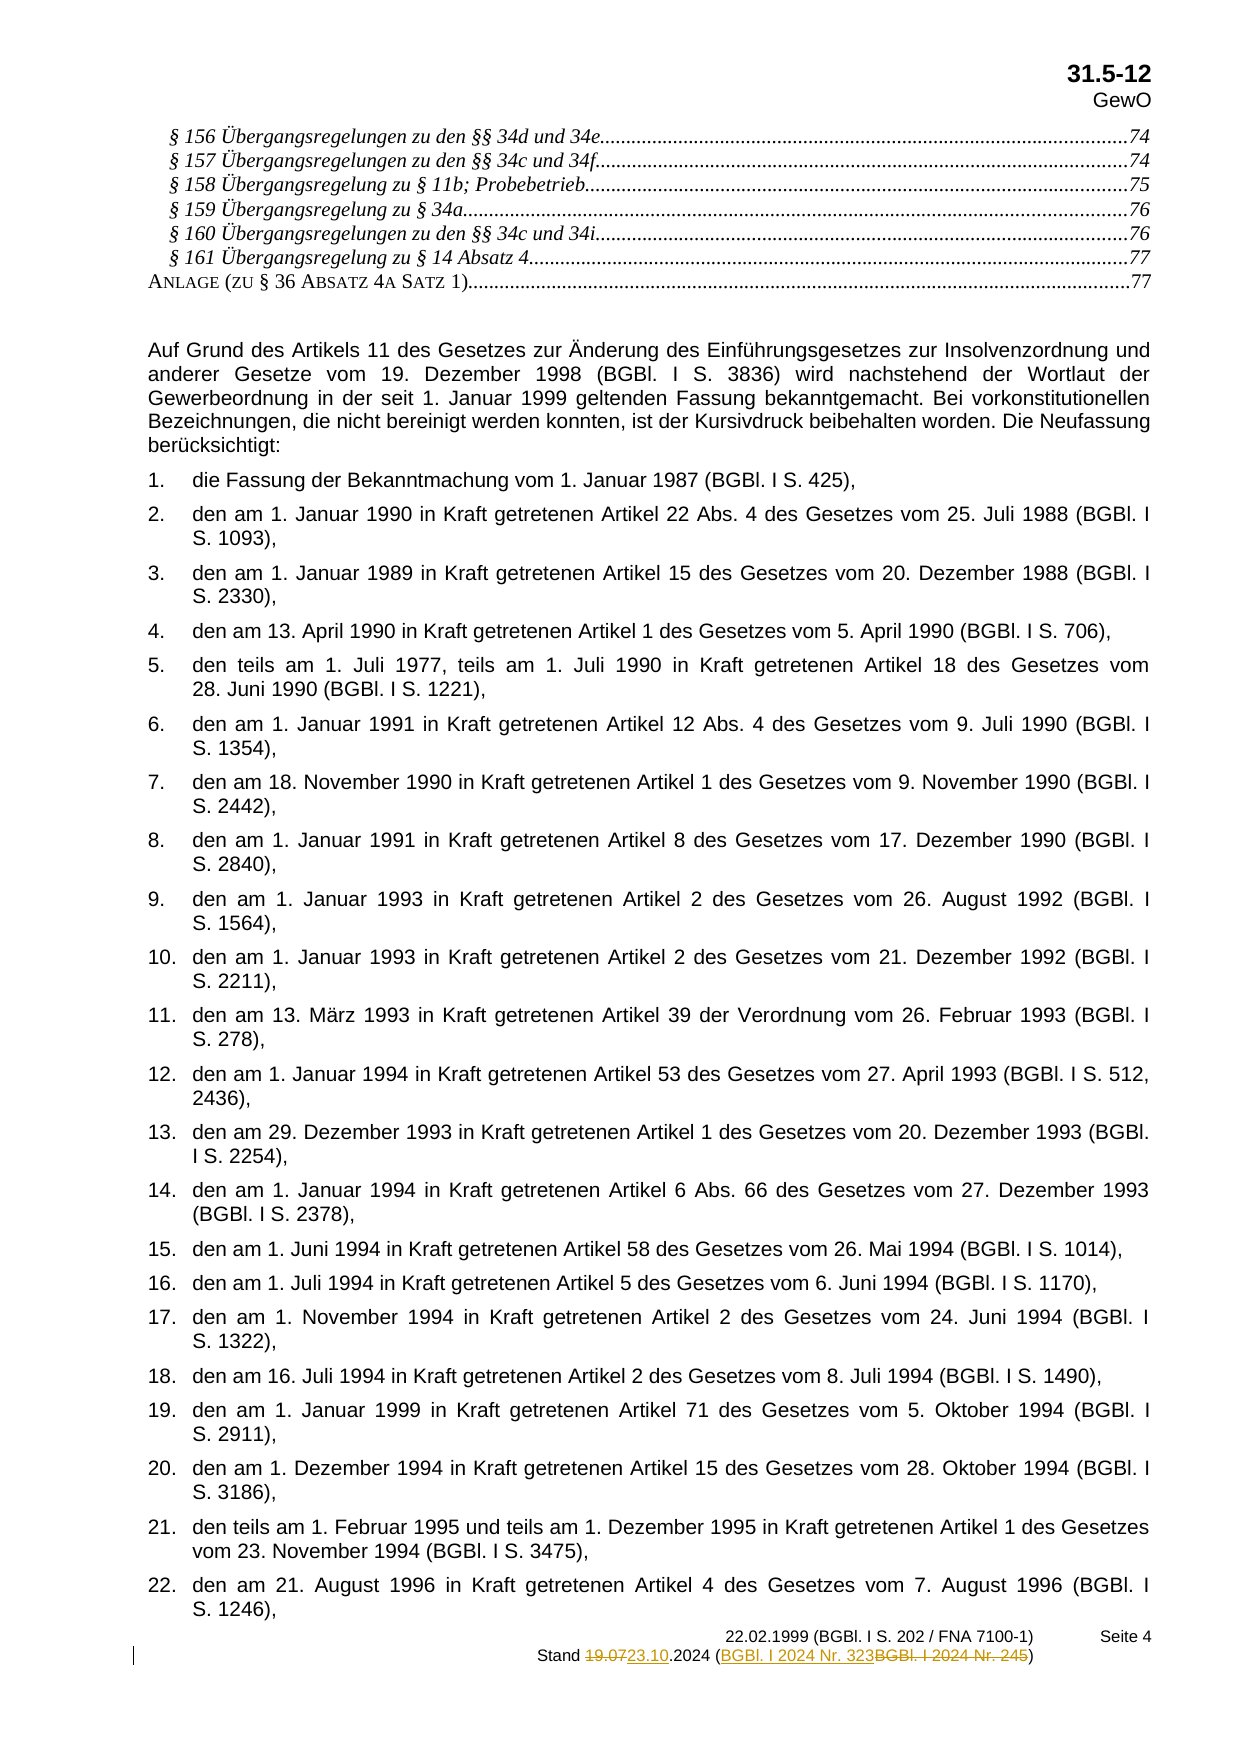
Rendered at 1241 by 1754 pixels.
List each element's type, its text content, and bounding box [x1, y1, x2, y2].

text 4. den am 13. April 1990 in Kraft getretenen Artikel 1 des Gesetzes vom 5. April 1990 (BGBl. I S. 706), [148, 619, 1152, 643]
text 14. den am 1. Januar 1994 in Kraft getretenen Artikel 6 Abs. 66 des Gesetzes vom 27. Dezember 1993 (BGBl. I S. 2378), [148, 1178, 1152, 1226]
text Anlage (zu § 36 Absatz 4a Satz 1) 77 [148, 269, 1152, 293]
text 3. den am 1. Januar 1989 in Kraft getretenen Artikel 15 des Gesetzes vom 20. Dezember 1988 (BGBl. I S. 2330), [148, 560, 1152, 608]
text 11. den am 13. März 1993 in Kraft getretenen Artikel 39 der Verordnung vom 26. Februar 1993 (BGBl. I S. 278), [148, 1003, 1152, 1051]
text 8. den am 1. Januar 1991 in Kraft getretenen Artikel 8 des Gesetzes vom 17. Dezember 1990 (BGBl. I S. 2840), [148, 828, 1152, 876]
text 22. den am 21. August 1996 in Kraft getretenen Artikel 4 des Gesetzes vom 7. August 1996 (BGBl. I S. 1246), [148, 1573, 1152, 1621]
text 2. den am 1. Januar 1990 in Kraft getretenen Artikel 22 Abs. 4 des Gesetzes vom 25. Juli 1988 (BGBl. I S. 1093), [148, 502, 1152, 550]
text 18. den am 16. Juli 1994 in Kraft getretenen Artikel 2 des Gesetzes vom 8. Juli 1994 (BGBl. I S. 1490), [148, 1363, 1152, 1387]
text 10. den am 1. Januar 1993 in Kraft getretenen Artikel 2 des Gesetzes vom 21. Dezember 1992 (BGBl. I S. 2211), [148, 945, 1152, 993]
text § 159 Übergangsregelung zu § 34a 76 [168, 196, 1152, 221]
text 16. den am 1. Juli 1994 in Kraft getretenen Artikel 5 des Gesetzes vom 6. Juni 1994 (BGBl. I S. 1170), [148, 1271, 1152, 1295]
text 15. den am 1. Juni 1994 in Kraft getretenen Artikel 58 des Gesetzes vom 26. Mai 1994 (BGBl. I S. 1014), [148, 1236, 1152, 1260]
text 13. den am 29. Dezember 1993 in Kraft getretenen Artikel 1 des Gesetzes vom 20. Dezember 1993 (BGBl. I S. 2254), [148, 1120, 1152, 1168]
text 7. den am 18. November 1990 in Kraft getretenen Artikel 1 des Gesetzes vom 9. November 1990 (BGBl. I S. 2442), [148, 770, 1152, 818]
text § 161 Übergangsregelung zu § 14 Absatz 4 77 [168, 244, 1152, 269]
text § 156 Übergangsregelungen zu den §§ 34d und 34e 74 [168, 124, 1152, 148]
text 20. den am 1. Dezember 1994 in Kraft getretenen Artikel 15 des Gesetzes vom 28. Oktober 1994 (BGBl. I S. 3186), [148, 1456, 1152, 1504]
text 1. die Fassung der Bekanntmachung vom 1. Januar 1987 (BGBl. I S. 425), [148, 468, 1152, 492]
text 17. den am 1. November 1994 in Kraft getretenen Artikel 2 des Gesetzes vom 24. Juni 1994 (BGBl. I S. 1322), [148, 1305, 1152, 1353]
text Auf Grund des Artikels 11 des Gesetzes zur Änderung des Einführungsgesetzes zur Insolvenzordnung und anderer Gesetze vom 19. Dezember 1998 (BGBl. I S. 3836) wird nachstehend der Wortlaut der Gewerbeordnung in der seit 1. Januar 1999 geltenden Fassung bekanntgemacht. Bei vorkonstitutionellen Bezeichnungen, die nicht bereinigt werden konnten, ist der Kursivdruck beibehalten worden. Die Neufassung berücksichtigt: [148, 337, 1152, 457]
text § 160 Übergangsregelungen zu den §§ 34c und 34i 76 [168, 221, 1152, 244]
text 21. den teils am 1. Februar 1995 und teils am 1. Dezember 1995 in Kraft getretenen Artikel 1 des Gesetzes vom 23. November 1994 (BGBl. I S. 3475), [148, 1514, 1152, 1562]
text 6. den am 1. Januar 1991 in Kraft getretenen Artikel 12 Abs. 4 des Gesetzes vom 9. Juli 1990 (BGBl. I S. 1354), [148, 711, 1152, 759]
text § 158 Übergangsregelung zu § 11b; Probebetrieb 75 [168, 172, 1152, 196]
text 19. den am 1. Januar 1999 in Kraft getretenen Artikel 71 des Gesetzes vom 5. Oktober 1994 (BGBl. I S. 2911), [148, 1398, 1152, 1446]
text 12. den am 1. Januar 1994 in Kraft getretenen Artikel 53 des Gesetzes vom 27. April 1993 (BGBl. I S. 512, 2436), [148, 1061, 1152, 1109]
text 5. den teils am 1. Juli 1977, teils am 1. Juli 1990 in Kraft getretenen Artikel 18 des Gesetzes vom 28. Juni 1990 (BGBl. I S. 1221), [148, 653, 1152, 701]
text 9. den am 1. Januar 1993 in Kraft getretenen Artikel 2 des Gesetzes vom 26. August 1992 (BGBl. I S. 1564), [148, 886, 1152, 934]
text § 157 Übergangsregelungen zu den §§ 34c und 34f 74 [168, 148, 1152, 172]
